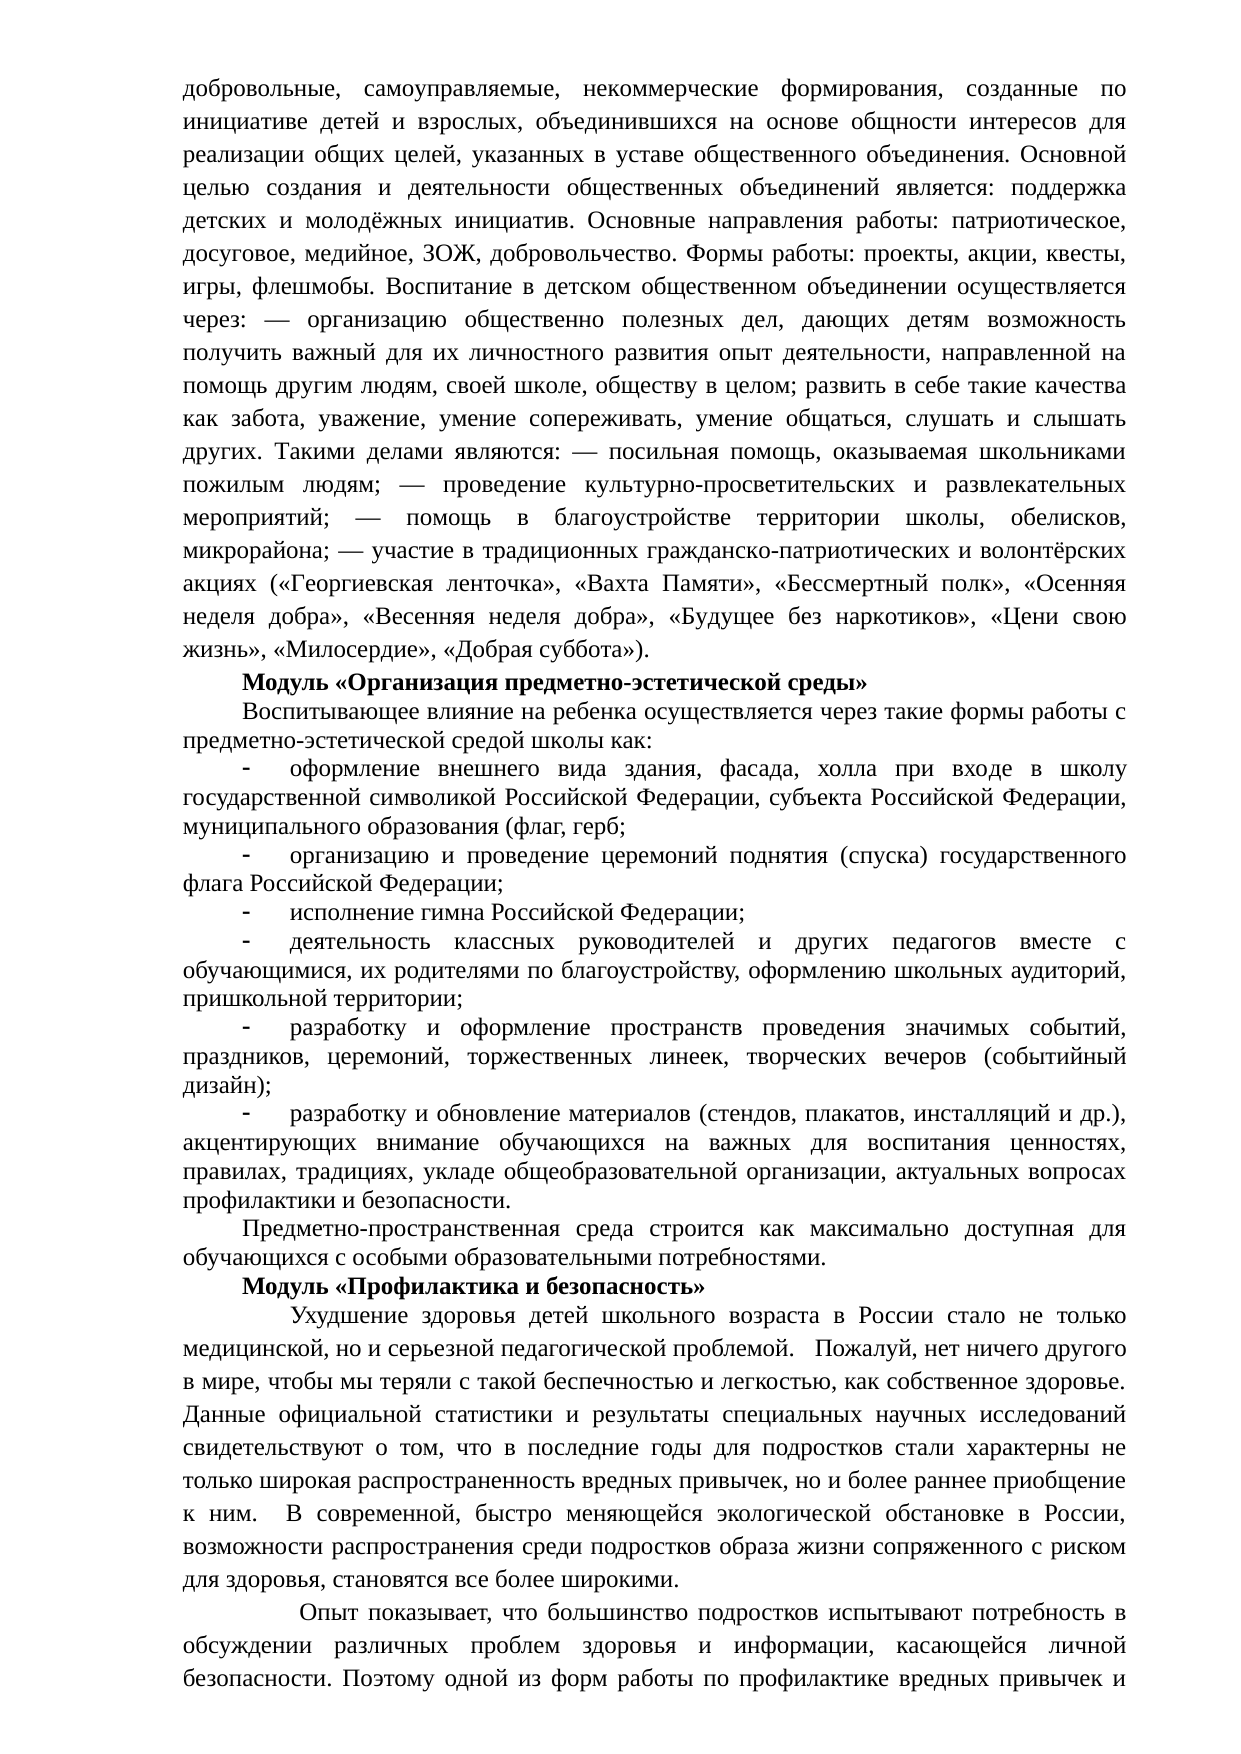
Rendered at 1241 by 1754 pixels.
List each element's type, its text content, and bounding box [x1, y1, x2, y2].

text Ухудшение здоровья детей школьного возраста в России стало не только медицинской, но и серьезной педагогической проблемой. Пожалуй, нет ничего другого в мире, чтобы мы теряли с такой беспечностью и легкостью, как собственное здоровье. Данные официальной статистики и результаты специальных научных исследований свидетельствуют о том, что в последние годы для подростков стали характерны не только широкая распространенность вредных привычек, но и более раннее приобщение к ним. В современной, быстро меняющейся экологической обстановке в России, возможности распространения среди подростков образа жизни сопряженного с риском для здоровья, становятся все более широкими. [183, 1300, 1127, 1593]
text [183, 73, 1127, 663]
list деятельность классных руководителей и других педагогов вместе с обучающимися, их родителями по благоустройству, оформлению школьных аудиторий, пришкольной территории; [183, 926, 1127, 1012]
list организацию и проведение церемоний поднятия (спуска) государственного флага Российской Федерации; [183, 840, 1127, 897]
list разработку и обновление материалов (стендов, плакатов, инсталляций и др.), акцентирующих внимание обучающихся на важных для воспитания ценностях, правилах, традициях, укладе общеобразовательной организации, актуальных вопросах профилактики и безопасности. [183, 1098, 1127, 1213]
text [183, 1597, 1127, 1692]
text Воспитывающее влияние на ребенка осуществляется через такие формы работы с предметно-эстетической средой школы как: [183, 696, 1127, 753]
list разработку и оформление пространств проведения значимых событий, праздников, церемоний, торжественных линеек, творческих вечеров (событийный дизайн); [183, 1012, 1127, 1098]
text Предметно-пространственная среда строится как максимально доступная для обучающихся с особыми образовательными потребностями. [183, 1213, 1127, 1271]
list исполнение гимна Российской Федерации; [183, 897, 1127, 926]
text Модуль «Организация предметно-эстетической среды» [183, 667, 1127, 696]
text Модуль «Профилактика и безопасность» [183, 1271, 1127, 1300]
list оформление внешнего вида здания, фасада, холла при входе в школу государственной символикой Российской Федерации, субъекта Российской Федерации, муниципального образования (флаг, герб; [183, 753, 1127, 840]
